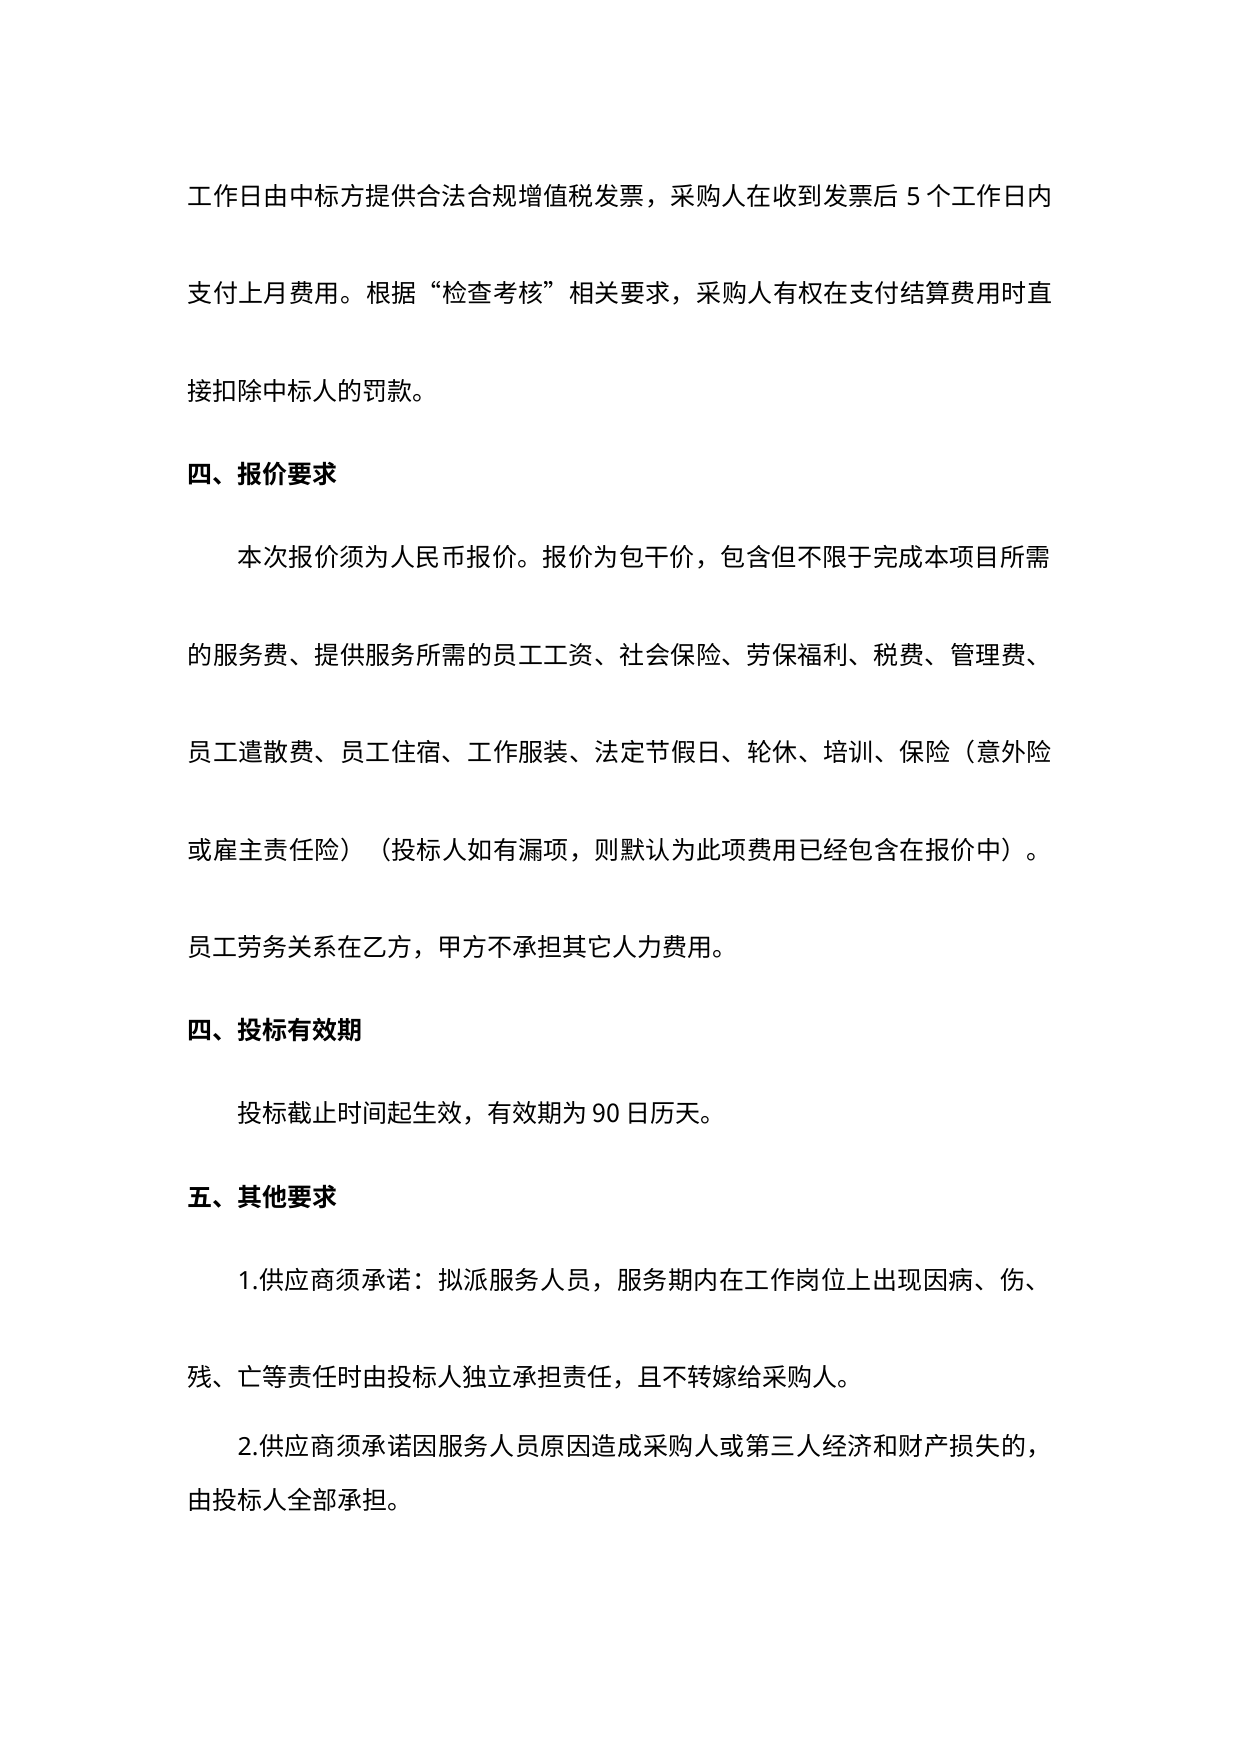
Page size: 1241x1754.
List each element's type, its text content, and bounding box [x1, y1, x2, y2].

text 投标截止时间起生效，有效期为90日历天。 [187, 1079, 1053, 1144]
list 2.供应商须承诺因服务人员原因造成采购人或第三人经济和财产损失的，由投标人全部承担。 [187, 1426, 1053, 1517]
text 四、报价要求 [187, 440, 1053, 505]
text 五、其他要求 [187, 1163, 1053, 1228]
text 四、投标有效期 [187, 996, 1053, 1061]
text 本次报价须为人民币报价。报价为包干价，包含但不限于完成本项目所需的服务费、提供服务所需的员工工资、社会保险、劳保福利、税费、管理费、员工遣散费、员工住宿、工作服装、法定节假日、轮休、培训、保险（意外险或雇主责任险）（投标人如有漏项，则默认为此项费用已经包含在报价中）。员工劳务关系在乙方，甲方不承担其它人力费用。 [187, 523, 1053, 978]
text 1.供应商须承诺：拟派服务人员，服务期内在工作岗位上出现因病、伤、残、亡等责任时由投标人独立承担责任，且不转嫁给采购人。 [187, 1246, 1053, 1408]
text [187, 162, 1053, 422]
